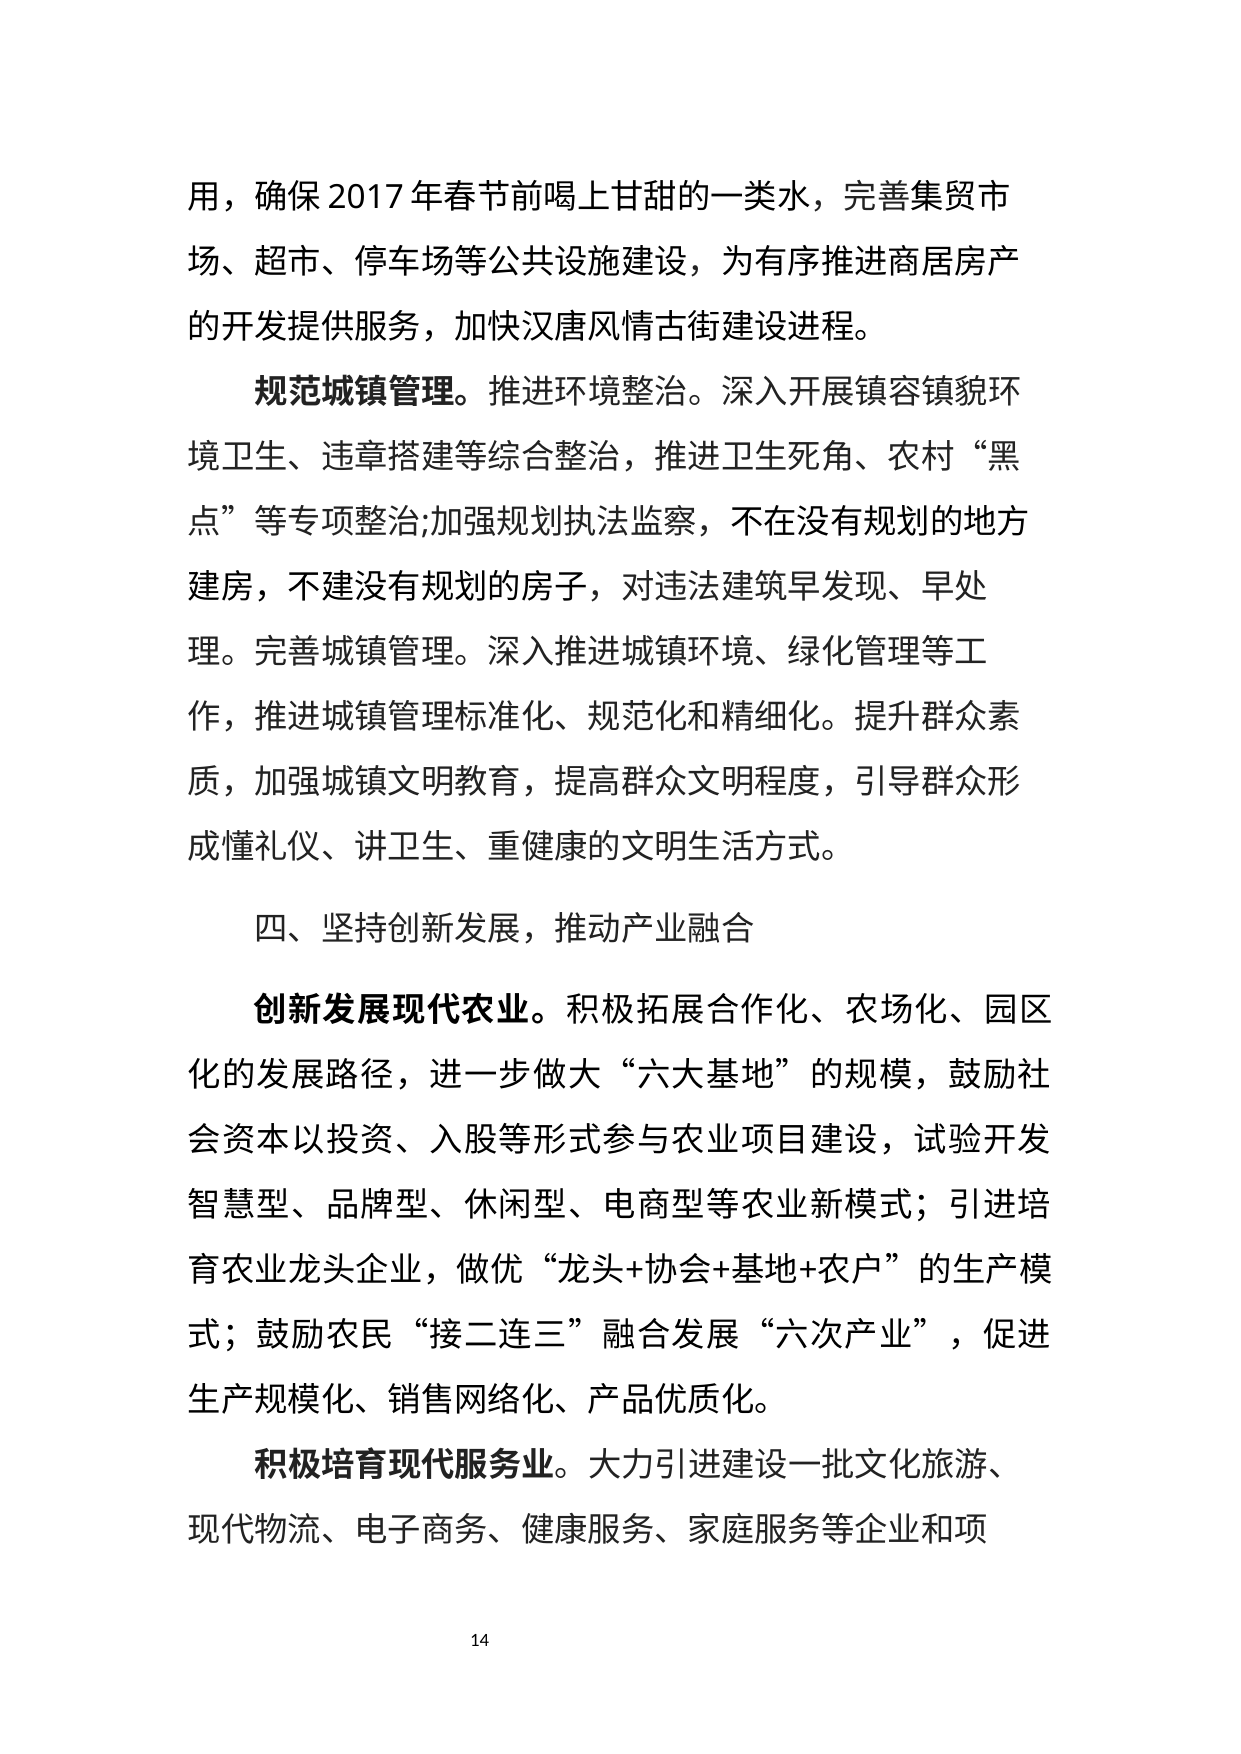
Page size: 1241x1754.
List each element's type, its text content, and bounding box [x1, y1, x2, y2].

text 四、坚持创新发展，推动产业融合 [187, 893, 1053, 958]
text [187, 162, 1053, 357]
text 创新发展现代农业。积极拓展合作化、农场化、园区化的发展路径，进一步做大“六大基地”的规模，鼓励社会资本以投资、入股等形式参与农业项目建设，试验开发智慧型、品牌型、休闲型、电商型等农业新模式；引进培育农业龙头企业，做优“龙头+协会+基地+农户”的生产模式；鼓励农民“接二连三”融合发展“六次产业”，促进生产规模化、销售网络化、产品优质化。 [187, 975, 1053, 1430]
text 规范城镇管理。推进环境整治。深入开展镇容镇貌环境卫生、违章搭建等综合整治，推进卫生死角、农村“黑点”等专项整治;加强规划执法监察，不在没有规划的地方建房，不建没有规划的房子，对违法建筑早发现、早处理。完善城镇管理。深入推进城镇环境、绿化管理等工作，推进城镇管理标准化、规范化和精细化。提升群众素质，加强城镇文明教育，提高群众文明程度，引导群众形成懂礼仪、讲卫生、重健康的文明生活方式。 [187, 357, 1053, 877]
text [187, 1430, 1053, 1560]
